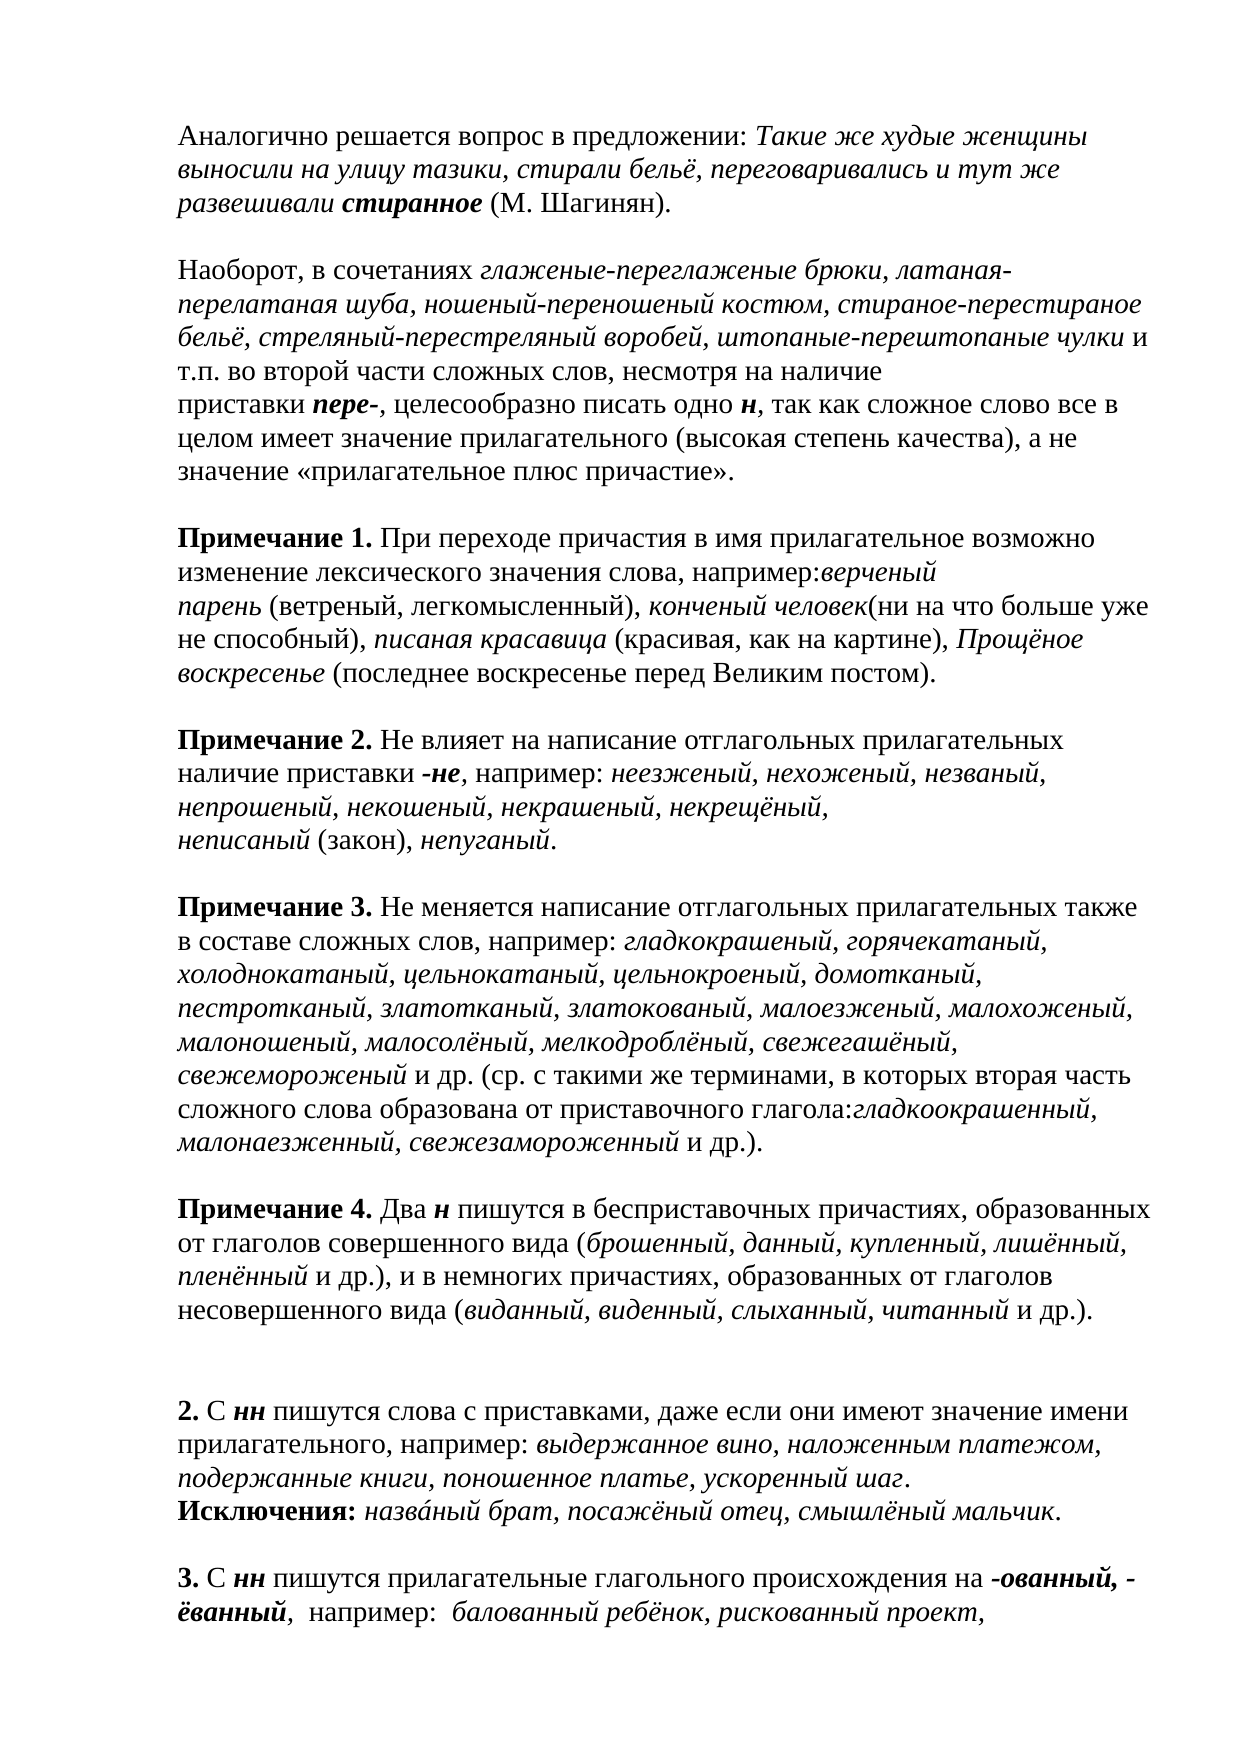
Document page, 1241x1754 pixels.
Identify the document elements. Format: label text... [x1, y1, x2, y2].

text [177, 1560, 1152, 1627]
text Примечание 2. Не влияет на написание отглагольных прилагательных наличие приставки -не, например: неезженый, нехоженый, незваный, непрошеный, некошеный, некрашеный, некрещёный, неписаный (закон), непуганый. [177, 722, 1152, 856]
text Примечание 3. Не меняется написание отглагольных прилагательных также в составе сложных слов, например: гладкокрашеный, горячекатаный, холоднокатаный, цельнокатаный, цельнокроеный, домотканый, пестротканый, златотканый, златокованый, малоезженый, малохоженый, малоношеный, малосолёный, мелкодроблёный, свежегашёный, свежемороженый и др. (ср. с такими же терминами, в которых вторая часть сложного слова образована от приставочного глагола:гладкоокрашенный, малонаезженный, свежезамороженный и др.). [177, 889, 1152, 1158]
text 2. С нн пишутся слова с приставками, даже если они имеют значение имени прилагательного, например: выдержанное вино, наложенным платежом, подержанные книги, поношенное платье, ускоренный шаг. [177, 1393, 1152, 1493]
text Примечание 4. Два н пишутся в бесприставочных причастиях, образованных от глаголов совершенного вида (брошенный, данный, купленный, лишённый, пленённый и др.), и в немногих причастиях, образованных от глаголов несовершенного вида (виданный, виденный, слыханный, читанный и др.). [177, 1191, 1152, 1326]
text Примечание 1. При переходе причастия в имя прилагательное возможно изменение лексического значения слова, например:верченый парень (ветреный, легкомысленный), конченый человек(ни на что больше уже не способный), писаная красавица (красивая, как на картине), Прощёное воскресенье (последнее воскресенье перед Великим постом). [177, 521, 1152, 688]
text Наоборот, в сочетаниях глаженые-переглаженые брюки, латаная-перелатаная шуба, ношеный-переношеный костюм, стираное-перестираное бельё, стреляный-перестреляный воробей, штопаные-перештопаные чулки и т.п. во второй части сложных слов, несмотря на наличие приставки пере-, целесообразно писать одно н, так как сложное слово все в целом имеет значение прилагательного (высокая степень качества), а не значение «прилагательное плюс причастие». [177, 252, 1152, 487]
text Исключения: назвáный брат, посажёный отец, смышлёный мальчик. [177, 1493, 1152, 1527]
text Аналогично решается вопрос в предложении: Такие же худые женщины выносили на улицу тазики, стирали бельё, переговаривались и тут же развешивали стиранное (М. Шагинян). [177, 118, 1152, 219]
